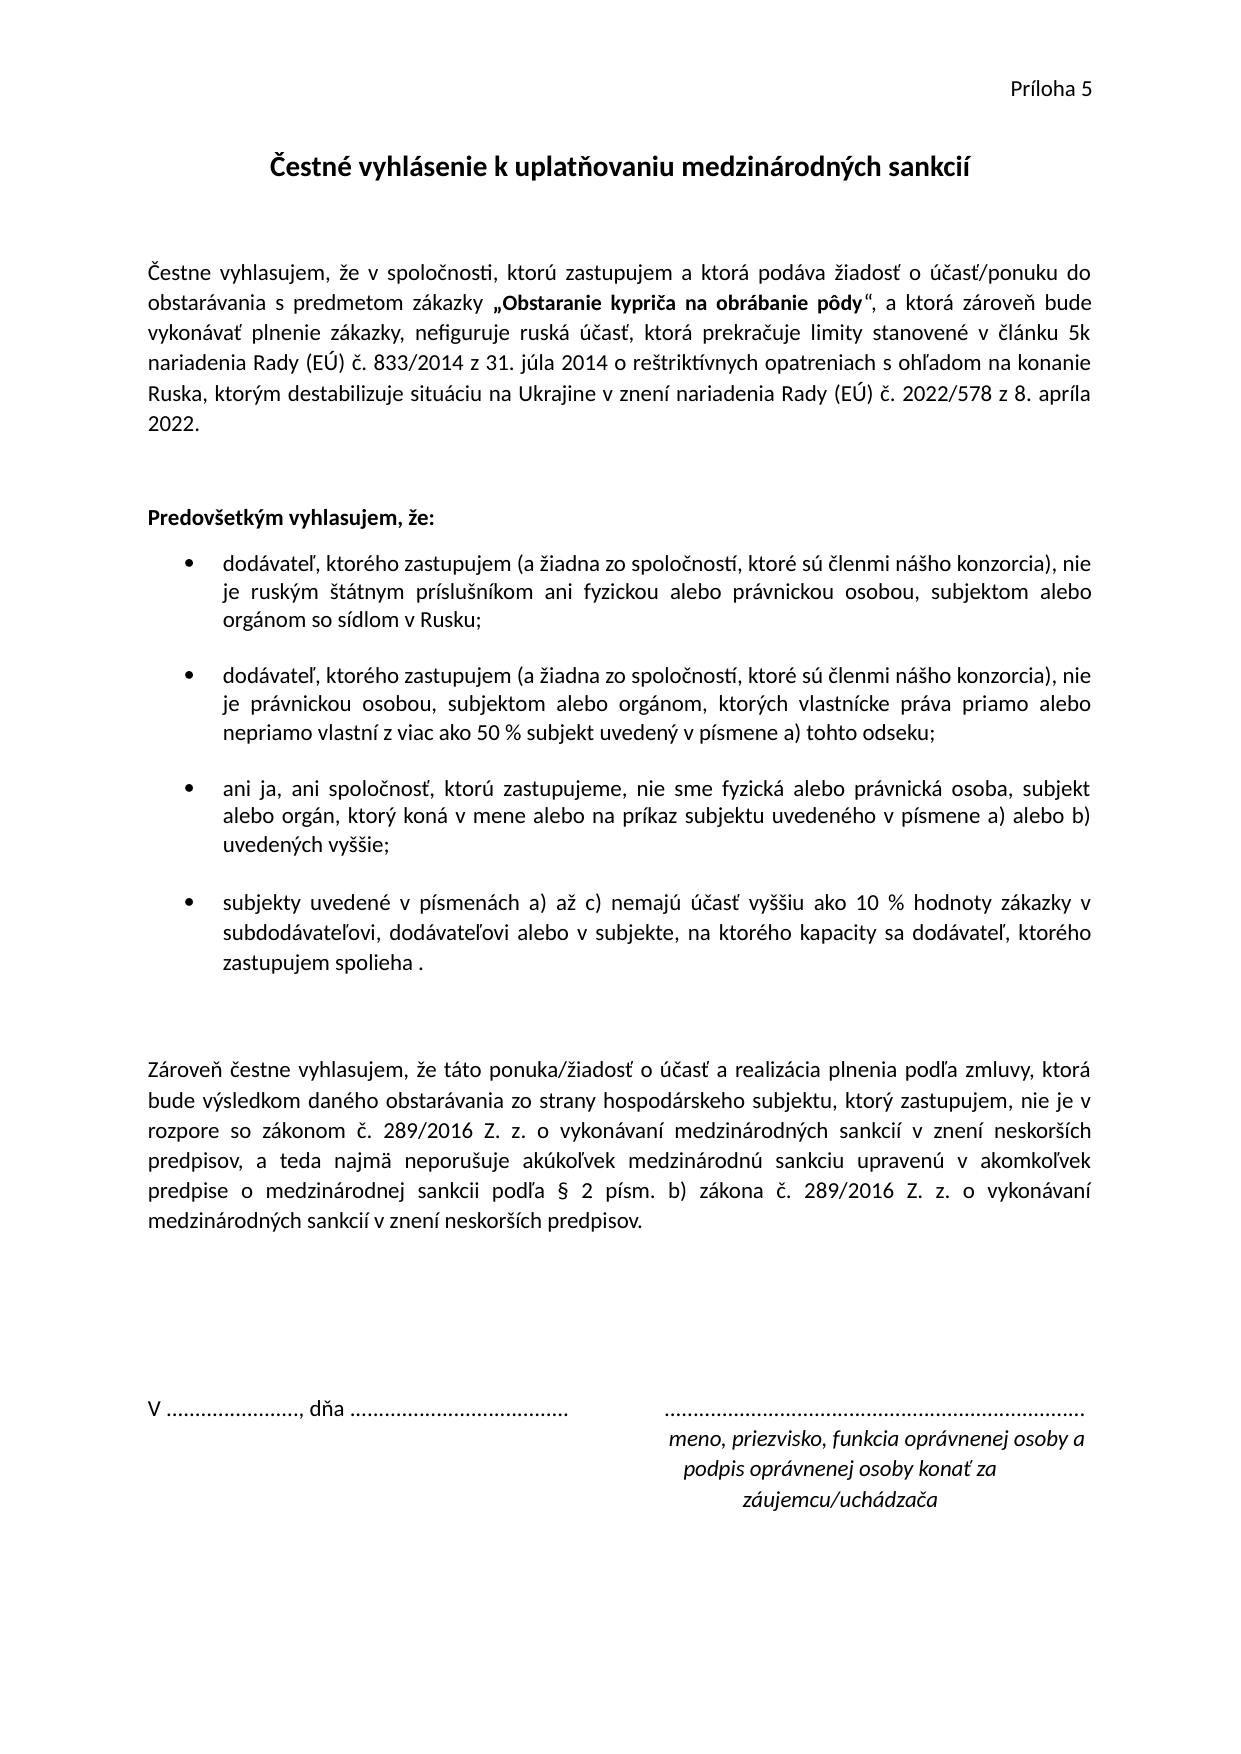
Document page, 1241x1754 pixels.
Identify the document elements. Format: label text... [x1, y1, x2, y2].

text Čestné vyhlásenie k uplatňovaniu medzinárodných sankcií [148, 148, 1093, 183]
text Čestne vyhlasujem, že v spoločnosti, ktorú zastupujem a ktorá podáva žiadosť o účasť/ponuku do obstarávania s predmetom zákazky „Obstaranie kypriča na obrábanie pôdy“, a ktorá zároveň bude vykonávať plnenie zákazky, nefiguruje ruská účasť, ktorá prekračuje limity stanovené v článku 5k nariadenia Rady (EÚ) č. 833/2014 z 31. júla 2014 o reštriktívnych opatreniach s ohľadom na konanie Ruska, ktorým destabilizuje situáciu na Ukrajine v znení nariadenia Rady (EÚ) č. 2022/578 z 8. apríla 2022. [148, 258, 1093, 437]
list dodávateľ, ktorého zastupujem (a žiadna zo spoločností, ktoré sú členmi nášho konzorcia), nie je právnickou osobou, subjektom alebo orgánom, ktorých vlastnícke práva priamo alebo nepriamo vlastní z viac ako 50 % subjekt uvedený v písmene a) tohto odseku; [185, 662, 1093, 746]
list subjekty uvedené v písmenách a) až c) nemajú účasť vyššiu ako 10 % hodnoty zákazky v subdodávateľovi, dodávateľovi alebo v subjekte, na ktorého kapacity sa dodávateľ, ktorého zastupujem spolieha . [185, 888, 1093, 976]
text V ......................., dňa ...................................... ......................................................................... [148, 1394, 1093, 1422]
list dodávateľ, ktorého zastupujem (a žiadna zo spoločností, ktoré sú členmi nášho konzorcia), nie je ruským štátnym príslušníkom ani fyzickou alebo právnickou osobou, subjektom alebo orgánom so sídlom v Rusku; [185, 549, 1093, 633]
text Zároveň čestne vyhlasujem, že táto ponuka/žiadosť o účasť a realizácia plnenia podľa zmluvy, ktorá bude výsledkom daného obstarávania zo strany hospodárskeho subjektu, ktorý zastupujem, nie je v rozpore so zákonom č. 289/2016 Z. z. o vykonávaní medzinárodných sankcií v znení neskorších predpisov, a teda najmä neporušuje akúkoľvek medzinárodnú sankciu upravenú v akomkoľvek predpise o medzinárodnej sankcii podľa § 2 písm. b) zákona č. 289/2016 Z. z. o vykonávaní medzinárodných sankcií v znení neskorších predpisov. [148, 1056, 1093, 1235]
text Predovšetkým vyhlasujem, že: [148, 503, 1093, 531]
text meno, priezvisko, funkcia oprávnenej osoby a podpis oprávnenej osoby konať za záujemcu/uchádzača [590, 1424, 1093, 1513]
list ani ja, ani spoločnosť, ktorú zastupujeme, nie sme fyzická alebo právnická osoba, subjekt alebo orgán, ktorý koná v mene alebo na príkaz subjektu uvedeného v písmene a) alebo b) uvedených vyššie; [185, 774, 1093, 858]
